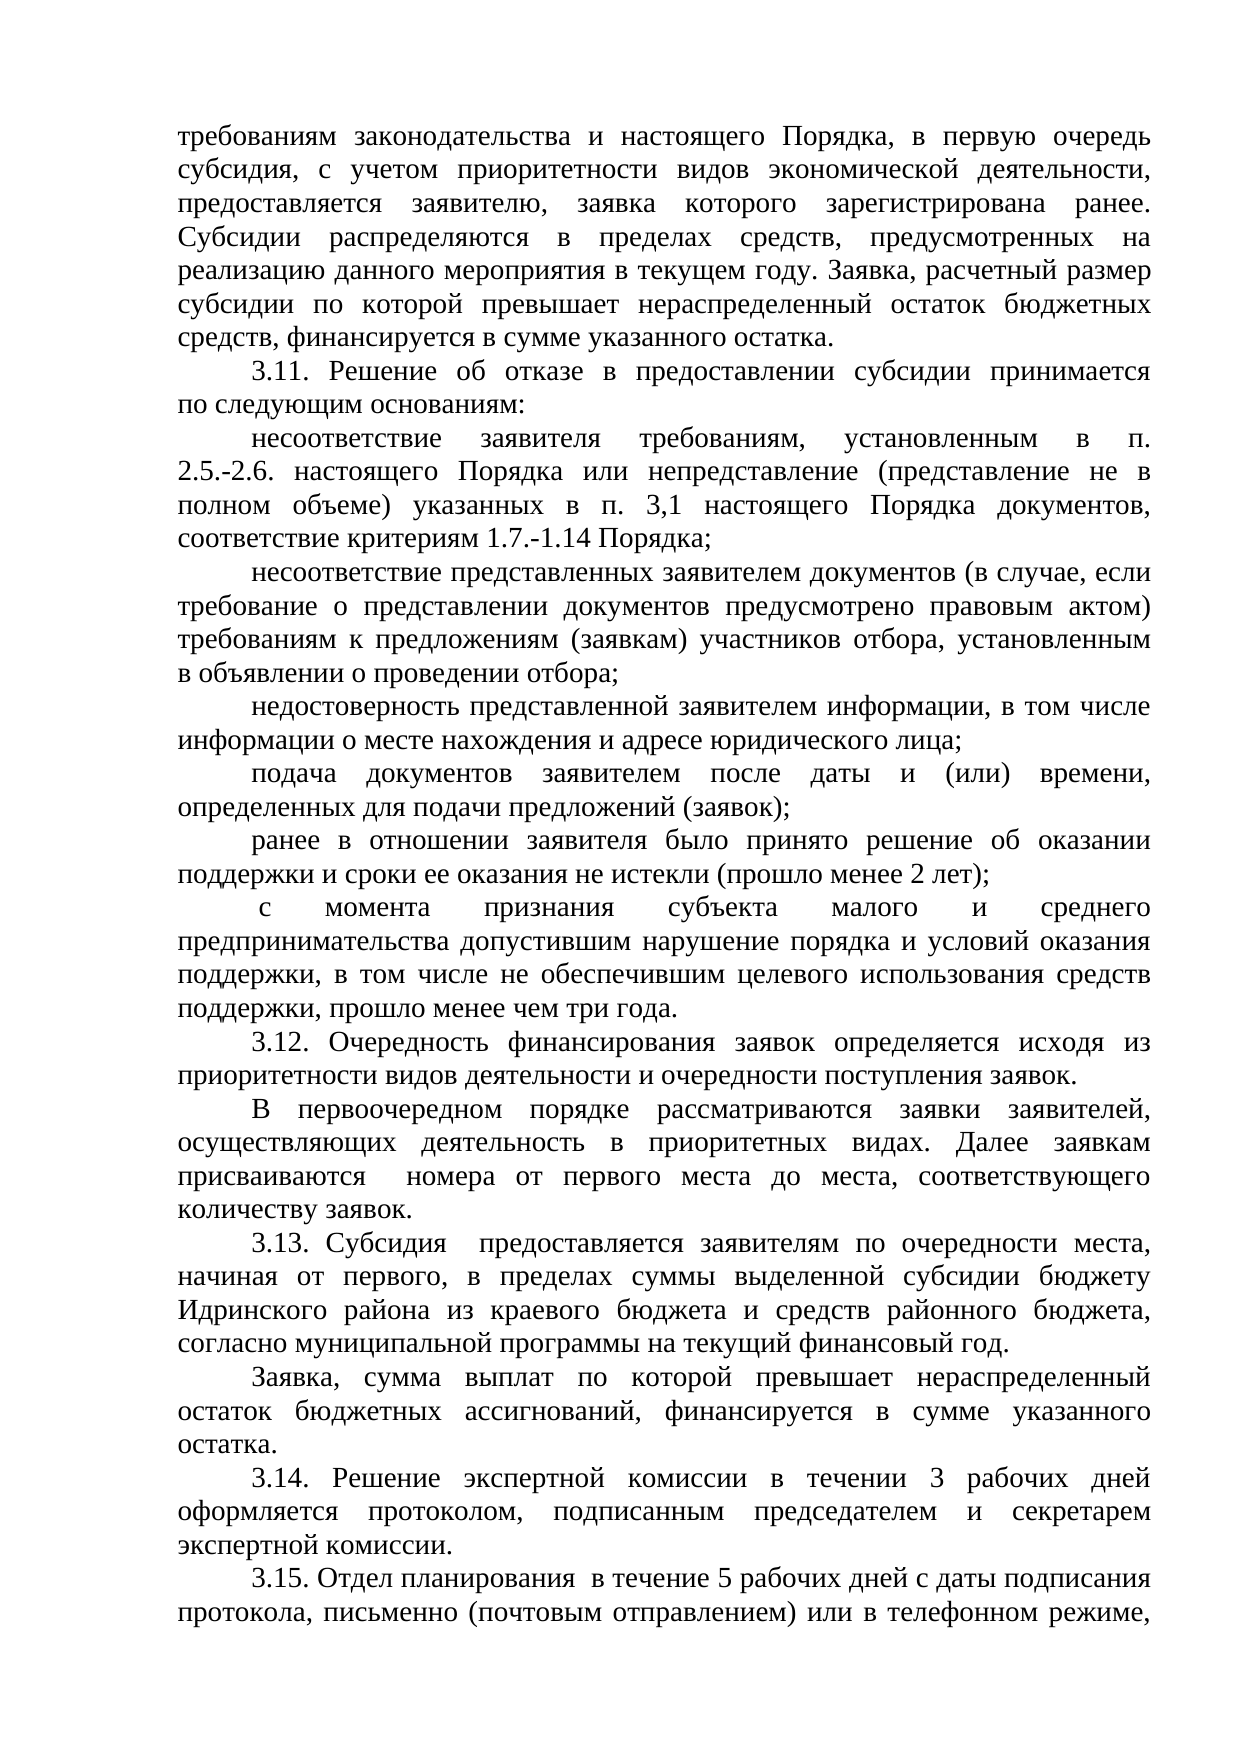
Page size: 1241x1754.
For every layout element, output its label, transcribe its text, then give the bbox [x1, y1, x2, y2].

text несоответствие заявителя требованиям, установленным в п. 2.5.-2.6. настоящего Порядка или непредставление (представление не в полном объеме) указанных в п. 3,1 настоящего Порядка документов, соответствие критериям 1.7.-1.14 Порядка; [177, 420, 1152, 554]
text несоответствие представленных заявителем документов (в случае, если требование о представлении документов предусмотрено правовым актом) требованиям к предложениям (заявкам) участников отбора, установленным в объявлении о проведении отбора; [177, 554, 1152, 688]
text с момента признания субъекта малого и среднего предпринимательства допустившим нарушение порядка и условий оказания поддержки, в том числе не обеспечившим целевого использования средств поддержки, прошло менее чем три года. [177, 889, 1152, 1024]
text ранее в отношении заявителя было принято решение об оказании поддержки и сроки ее оказания не истекли (прошло менее 2 лет); [177, 822, 1152, 889]
text В первоочередном порядке рассматриваются заявки заявителей, осуществляющих деятельность в приоритетных видах. Далее заявкам присваиваются номера от первого места до места, соответствующего количеству заявок. [177, 1091, 1152, 1225]
text 3.13. Субсидия предоставляется заявителям по очередности места, начиная от первого, в пределах суммы выделенной субсидии бюджету Идринского района из краевого бюджета и средств районного бюджета, согласно муниципальной программы на текущий финансовый год. [177, 1225, 1152, 1359]
text 3.11. Решение об отказе в предоставлении субсидии принимается по следующим основаниям: [177, 353, 1152, 420]
text подача документов заявителем после даты и (или) времени, определенных для подачи предложений (заявок); [177, 755, 1152, 822]
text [177, 1560, 1152, 1627]
text Заявка, сумма выплат по которой превышает нераспределенный остаток бюджетных ассигнований, финансируется в сумме указанного остатка. [177, 1359, 1152, 1460]
text 3.12. Очередность финансирования заявок определяется исходя из приоритетности видов деятельности и очередности поступления заявок. [177, 1024, 1152, 1091]
text недостоверность представленной заявителем информации, в том числе информации о месте нахождения и адресе юридического лица; [177, 688, 1152, 755]
text 3.14. Решение экспертной комиссии в течении 3 рабочих дней оформляется протоколом, подписанным председателем и секретарем экспертной комиссии. [177, 1460, 1152, 1560]
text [177, 118, 1152, 353]
